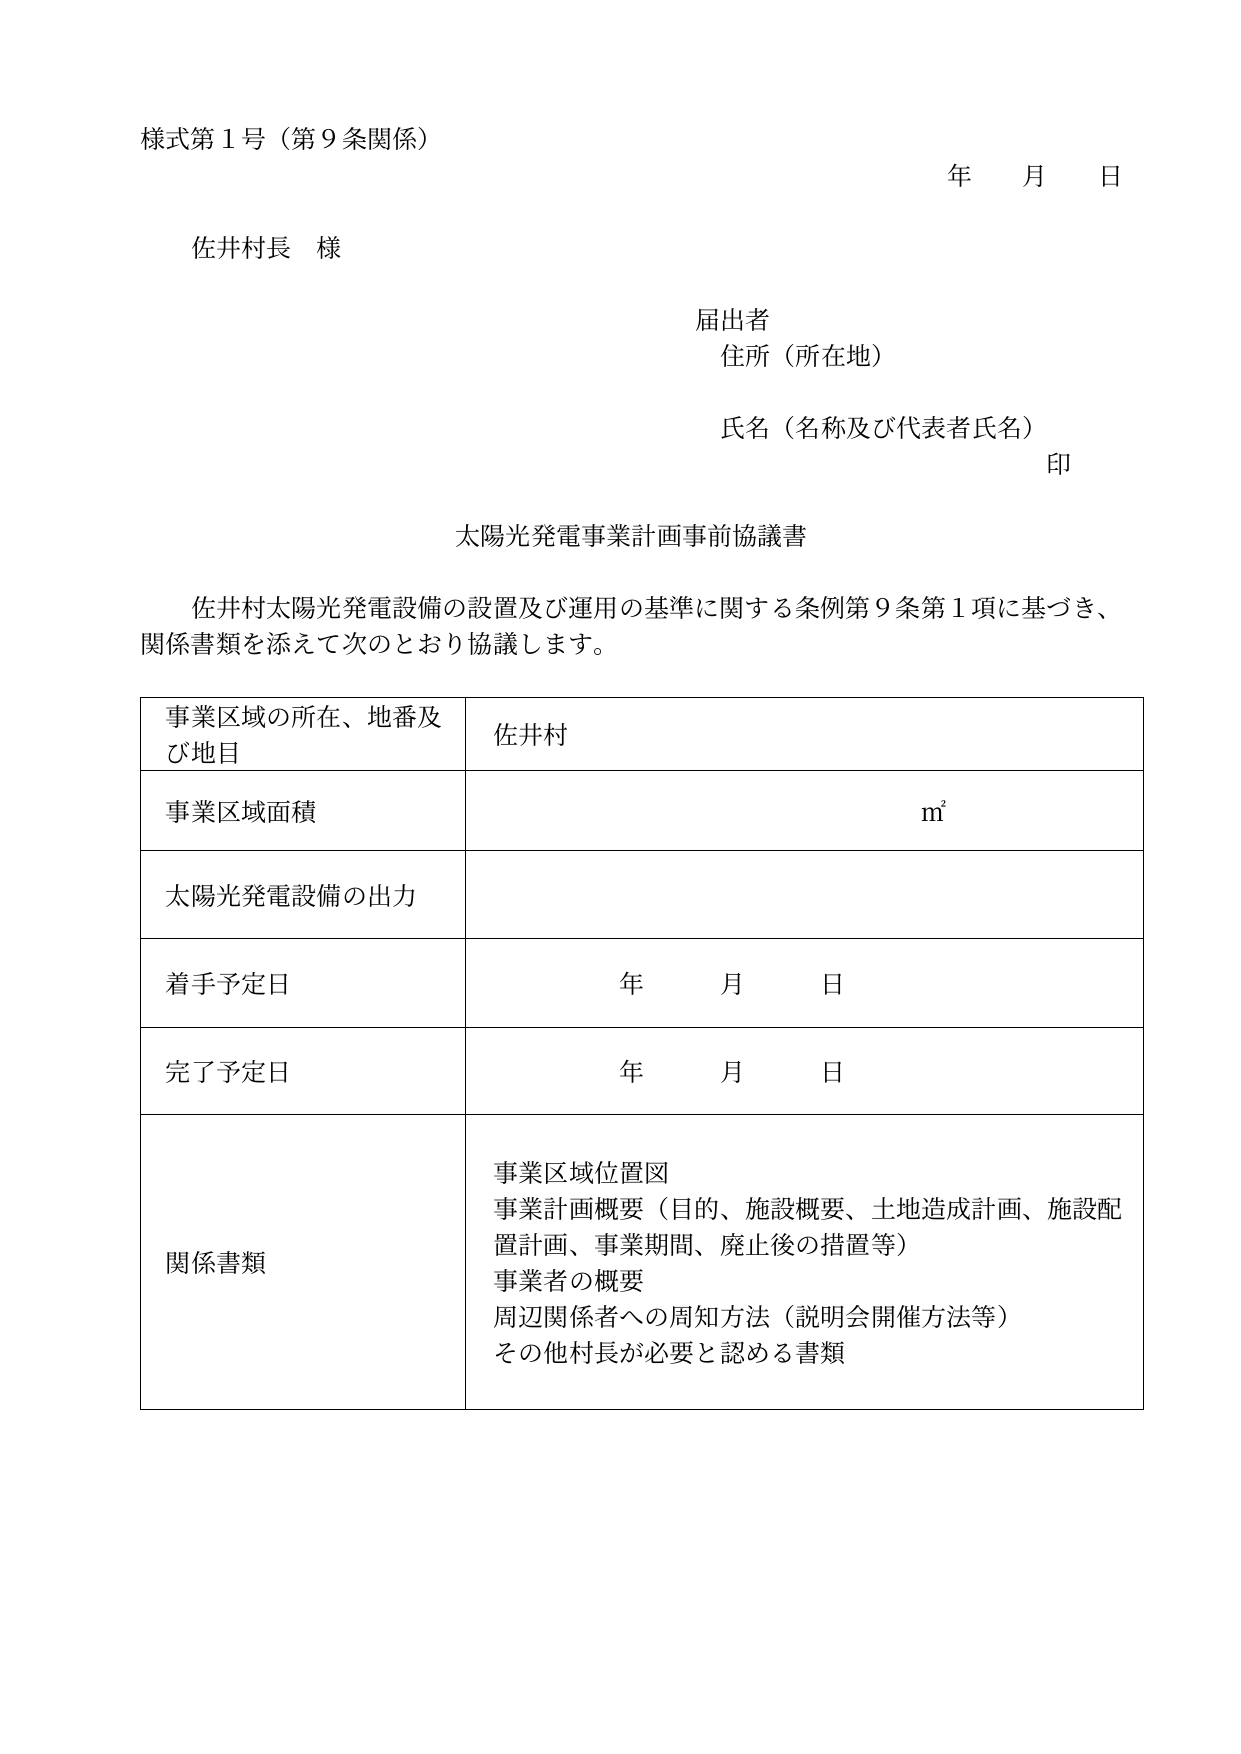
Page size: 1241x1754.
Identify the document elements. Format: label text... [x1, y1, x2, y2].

table_cell 太陽光発電設備の出力 [141, 851, 465, 938]
table_cell 着手予定日 [141, 939, 465, 1027]
table_header 事業区域の所在、地番及び地目 [141, 698, 465, 770]
text 様式第１号（第９条関係） [140, 120, 1123, 156]
table_header 佐井村 [466, 698, 1143, 770]
table_cell ㎡ [466, 771, 1143, 850]
text 住所（所在地） [140, 336, 1123, 372]
text 届出者 [140, 300, 1123, 336]
table_cell [466, 851, 1143, 938]
text 年 月 日 [140, 156, 1123, 192]
text 佐井村太陽光発電設備の設置及び運用の基準に関する条例第９条第１項に基づき、関係書類を添えて次のとおり協議します。 [140, 589, 1123, 661]
text 太陽光発電事業計画事前協議書 [140, 517, 1123, 553]
text 印 [140, 444, 1123, 481]
table_cell 完了予定日 [141, 1028, 465, 1114]
table_cell 年 月 日 [466, 1028, 1143, 1114]
text 佐井村長 様 [140, 228, 1123, 264]
table_cell 関係書類 [141, 1115, 465, 1409]
table_cell 年 月 日 [466, 939, 1143, 1027]
table_cell 事業区域位置図 事業計画概要（目的、施設概要、土地造成計画、施設配置計画、事業期間、廃止後の措置等） 事業者の概要 周辺関係者への周知方法（説明会開催方法等） その他村長が必要と認める書類 [466, 1115, 1143, 1409]
text 氏名（名称及び代表者氏名） [140, 408, 1123, 444]
table_cell 事業区域面積 [141, 771, 465, 850]
